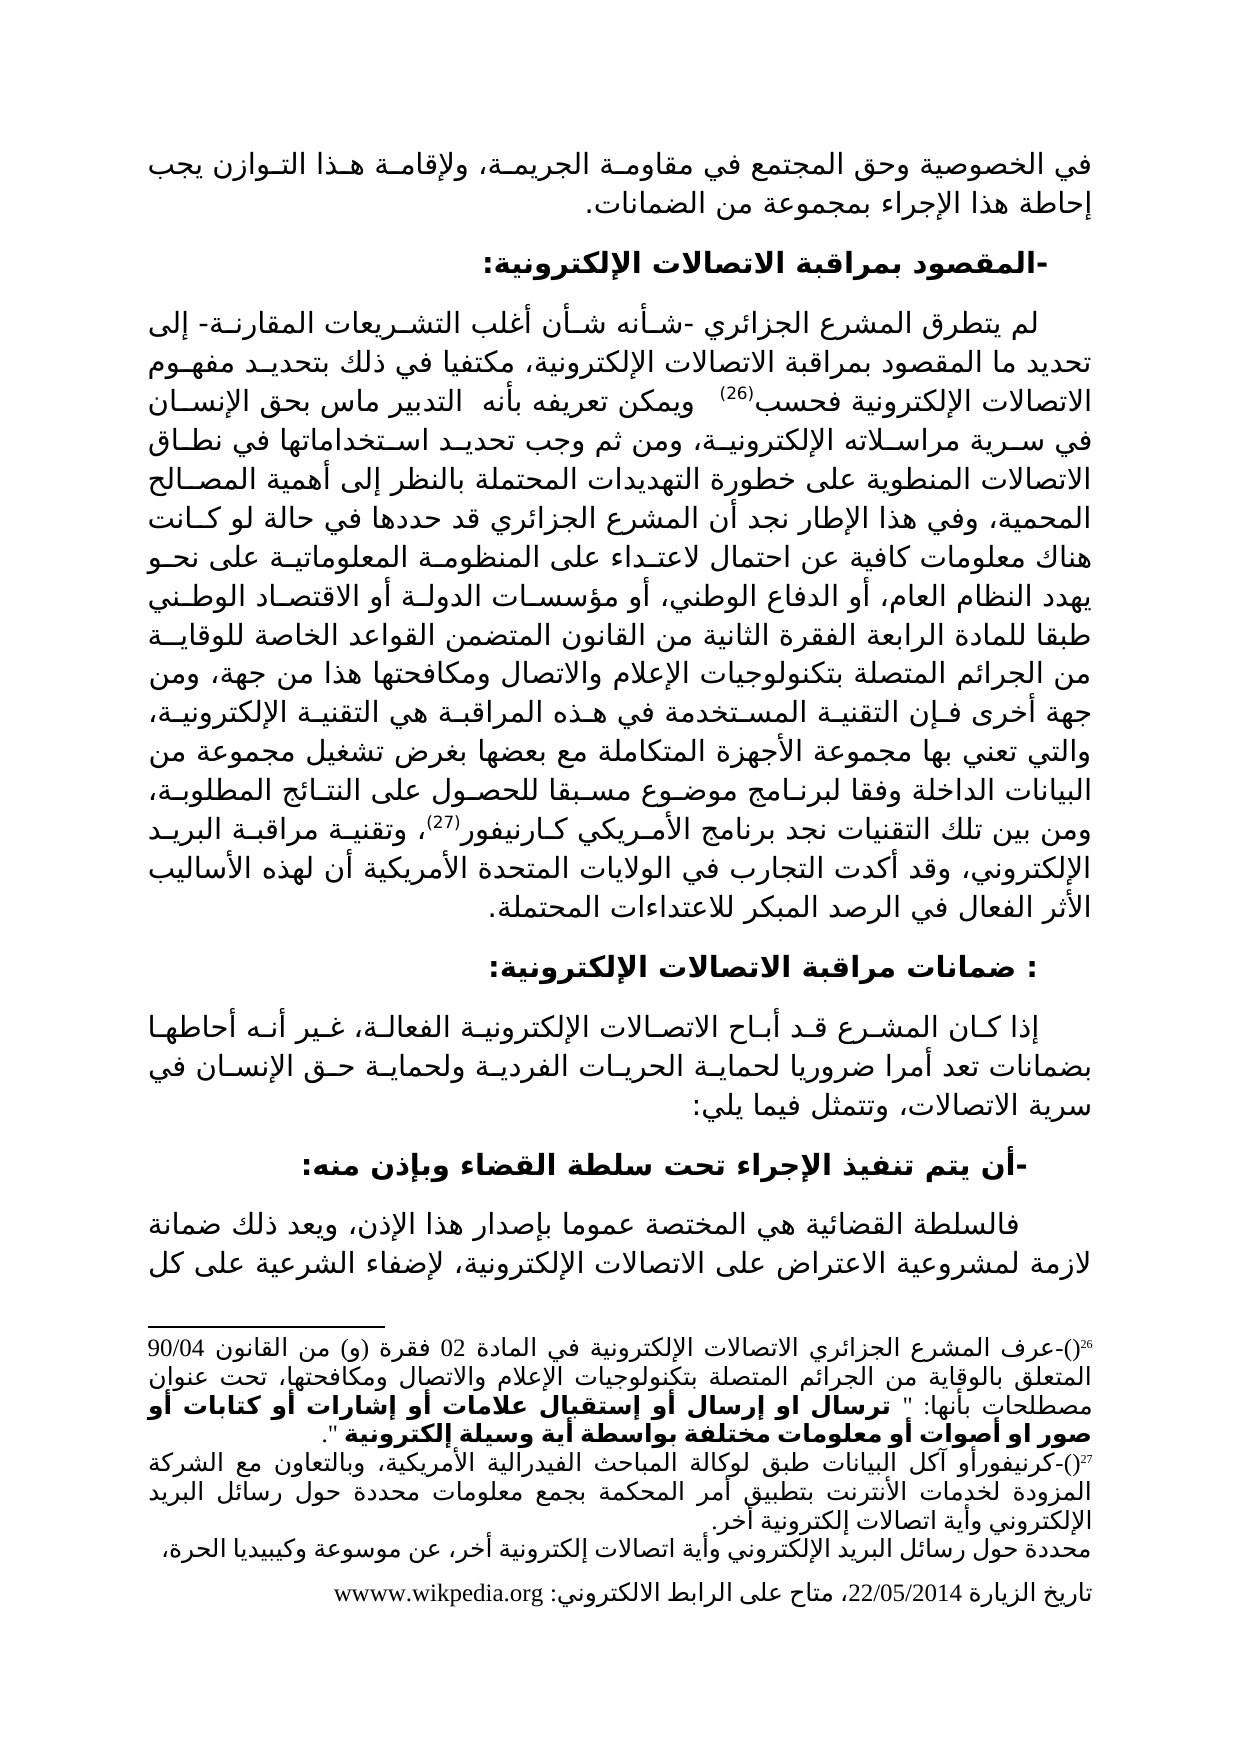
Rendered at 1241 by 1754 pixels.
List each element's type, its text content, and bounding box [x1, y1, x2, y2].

text : ضمانات مراقبة الاتصالات الإلكترونية: [148, 950, 1093, 984]
text -المقصود بمراقبة الاتصالات الإلكترونية: [148, 246, 1093, 280]
text -أن يتم تنفيذ الإجراء تحت سلطة القضاء وبإذن منه: [148, 1148, 1093, 1182]
text يعد هذا الإجراء ماسا بالحق في الخصوصية، إلا أنه ليس حق مطلق، بل مقيد بالمصلحة العامة، أين قد تتعارض بين حق الإنسان في الخصوصية، وحق المجتمع في كشف الحقيقة والحيلولة دون وقوع الجريمة والتصدي لها بحزم بكل الوسائل المتاحة، مما يستلزم وجود توازن مناسب ودقيق بين حق الإنسان في الخصوصية وحق المجتمع في مقاومة الجريمة، ولإقامة هذا التوازن يجب إحاطة هذا الإجراء بمجموعة من الضمانات. [148, 148, 1093, 221]
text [148, 1208, 1093, 1281]
text لم يتطرق المشرع الجزائري -شأنه شأن أغلب التشريعات المقارنة- إلى تحديد ما المقصود بمراقبة الاتصالات الإلكترونية، مكتفيا في ذلك بتحديد مفهوم الاتصالات الإلكترونية فحسب() ويمكن تعريفه بأنه التدبير ماس بحق الإنسان في سرية مراسلاته الإلكترونية، ومن ثم وجب تحديد استخداماتها في نطاق الاتصالات المنطوية على خطورة التهديدات المحتملة بالنظر إلى أهمية المصالح المحمية، وفي هذا الإطار نجد أن المشرع الجزائري قد حددها في حالة لو كانت هناك معلومات كافية عن احتمال لاعتداء على المنظومة المعلوماتية على نحو يهدد النظام العام، أو الدفاع الوطني، أو مؤسسات الدولة أو الاقتصاد الوطني طبقا للمادة الرابعة الفقرة الثانية من القانون المتضمن القواعد الخاصة للوقاية من الجرائم المتصلة بتكنولوجيات الإعلام والاتصال ومكافحتها هذا من جهة، ومن جهة أخرى فإن التقنية المستخدمة في هذه المراقبة هي التقنية الإلكترونية، والتي تعني بها مجموعة الأجهزة المتكاملة مع بعضها بغرض تشغيل مجموعة من البيانات الداخلة وفقا لبرنامج موضوع مسبقا للحصول على النتائج المطلوبة، ومن بين تلك التقنيات نجد برنامج الأمريكي كارنيفور()، وتقنية مراقبة البريد الإلكتروني، وقد أكدت التجارب في الولايات المتحدة الأمريكية أن لهذه الأساليب الأثر الفعال في الرصد المبكر للاعتداءات المحتملة. [148, 306, 1093, 924]
text إذا كان المشرع قد أباح الاتصالات الإلكترونية الفعالة، غير أنه أحاطها بضمانات تعد أمرا ضروريا لحماية الحريات الفردية ولحماية حق الإنسان في سرية الاتصالات، وتتمثل فيما يلي: [148, 1010, 1093, 1122]
